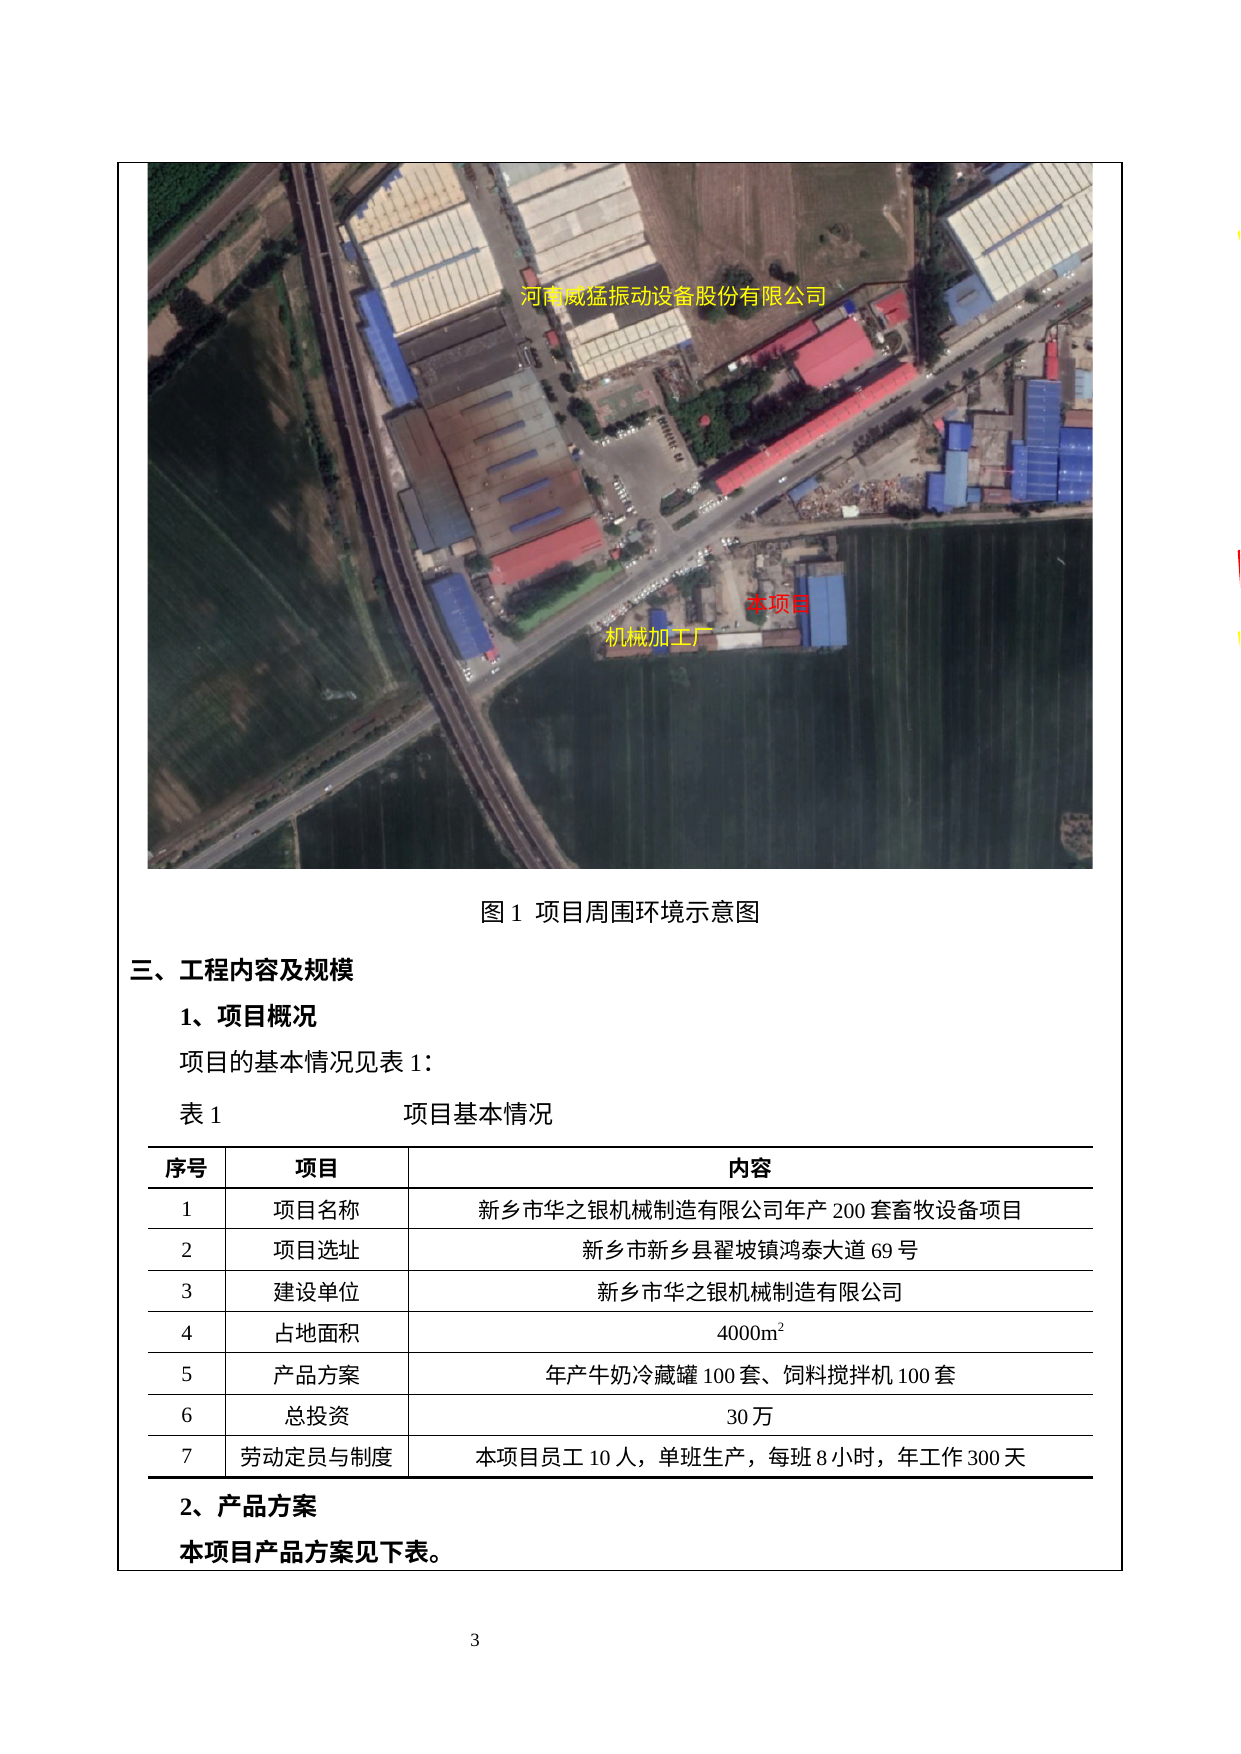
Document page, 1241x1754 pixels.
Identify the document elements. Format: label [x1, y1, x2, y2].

table_cell [119, 163, 1121, 1570]
picture [147, 163, 1093, 869]
